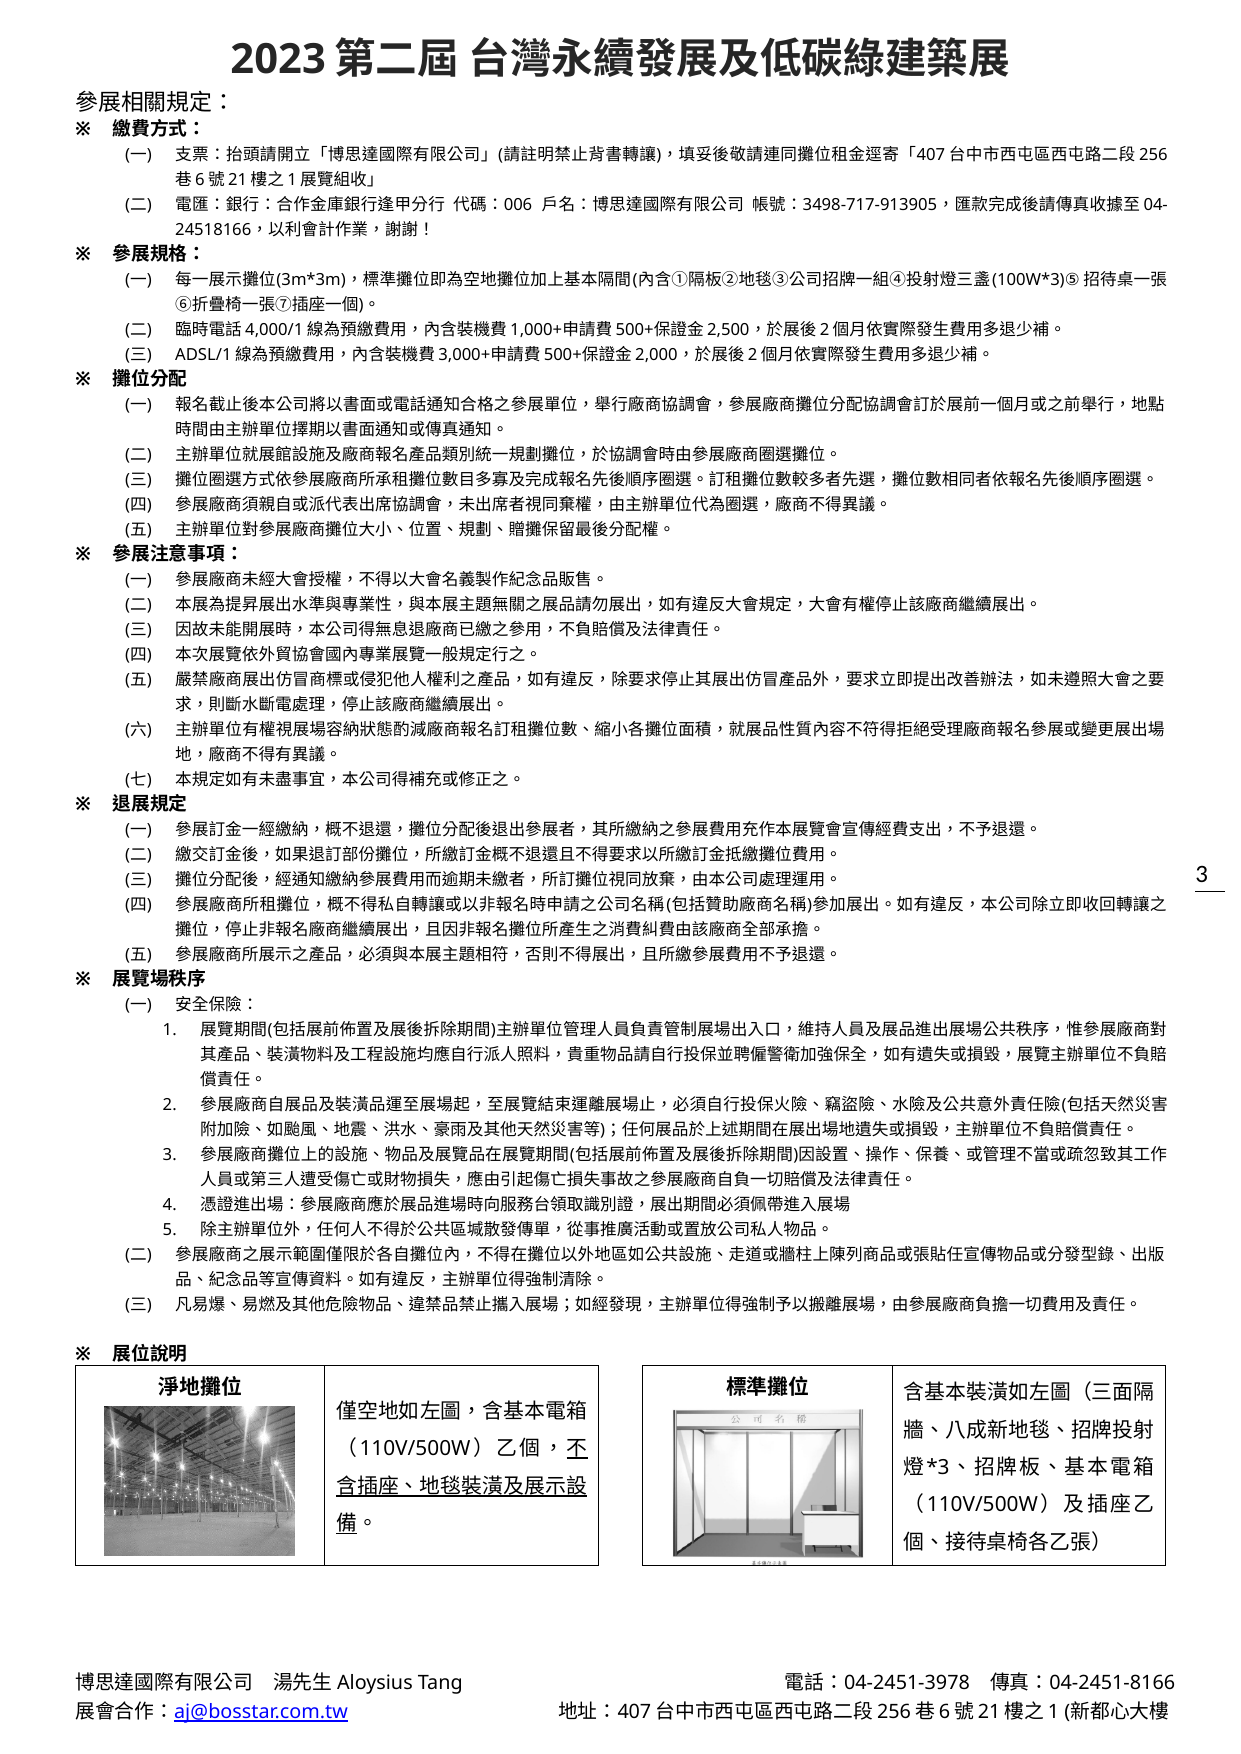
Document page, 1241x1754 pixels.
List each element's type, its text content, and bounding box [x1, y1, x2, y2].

list 參展廠商攤位上的設施、物品及展覽品在展覽期間(包括展前佈置及展後拆除期間)因設置、操作、保養、或管理不當或疏忽致其工作人員或第三人遭受傷亡或財物損失，應由引起傷亡損失事故之參展廠商自負一切賠償及法律責任。 [162, 1140, 1168, 1190]
list 參展注意事項： [75, 540, 1168, 565]
list 參展廠商須親自或派代表出席協調會，未出席者視同棄權，由主辦單位代為圈選，廠商不得異議。 [125, 490, 1168, 515]
list 每一展示攤位(3m*3m)，標準攤位即為空地攤位加上基本隔間(內含①隔板②地毯③公司招牌一組④投射燈三盞(100W*3)⑤招待桌一張⑥折疊椅一張⑦插座一個)。 [125, 265, 1168, 315]
list 攤位分配後，經通知繳納參展費用而逾期未繳者，所訂攤位視同放棄，由本公司處理運用。 [125, 865, 1168, 890]
list 參展廠商所租攤位，概不得私自轉讓或以非報名時申請之公司名稱(包括贊助廠商名稱)參加展出。如有違反，本公司除立即收回轉讓之攤位，停止非報名廠商繼續展出，且因非報名攤位所產生之消費糾費由該廠商全部承擔。 [125, 890, 1168, 940]
list 參展訂金一經繳納，概不退還，攤位分配後退出參展者，其所繳納之參展費用充作本展覽會宣傳經費支出，不予退還。 [125, 815, 1168, 840]
list 嚴禁廠商展出仿冒商標或侵犯他人權利之產品，如有違反，除要求停止其展出仿冒產品外，要求立即提出改善辦法，如未遵照大會之要求，則斷水斷電處理，停止該廠商繼續展出。 [125, 665, 1168, 715]
list 臨時電話4,000/1線為預繳費用，內含裝機費1,000+申請費500+保證金2,500，於展後2個月依實際發生費用多退少補。 [125, 315, 1168, 340]
table_cell 含基本裝潢如左圖（三面隔牆、八成新地毯、招牌投射燈*3、招牌板、基本電箱（110V/500W）及插座乙個、接待桌椅各乙張） [893, 1366, 1165, 1565]
list 主辦單位對參展廠商攤位大小、位置、規劃、贈攤保留最後分配權。 [125, 515, 1168, 540]
list 因故未能開展時，本公司得無息退廠商已繳之參用，不負賠償及法律責任。 [125, 615, 1168, 640]
table_header 僅空地如左圖，含基本電箱（110V/500W）乙個，不含插座、地毯裝潢及展示設備。 [325, 1366, 598, 1565]
list 攤位分配 [75, 365, 1168, 390]
list 攤位圈選方式依參展廠商所承租攤位數目多寡及完成報名先後順序圈選。訂租攤位數較多者先選，攤位數相同者依報名先後順序圈選。 [125, 465, 1168, 490]
list 主辦單位就展館設施及廠商報名產品類別統一規劃攤位，於協調會時由參展廠商圈選攤位。 [125, 440, 1168, 465]
list 安全保險： [125, 990, 1168, 1015]
list 繳費方式： [75, 115, 1168, 140]
list 支票：抬頭請開立「博思達國際有限公司」(請註明禁止背書轉讓)，填妥後敬請連同攤位租金逕寄「407台中市西屯區西屯路二段256巷6號21樓之1展覽組收」 [125, 140, 1168, 190]
list 參展廠商未經大會授權，不得以大會名義製作紀念品販售。 [125, 565, 1168, 590]
list 展覽場秩序 [75, 965, 1168, 990]
list 參展規格： [75, 240, 1168, 265]
list 參展廠商所展示之產品，必須與本展主題相符，否則不得展出，且所繳參展費用不予退還。 [125, 940, 1168, 965]
list 電匯：銀行：合作金庫銀行逢甲分行 代碼：006 戶名：博思達國際有限公司 帳號：3498-717-913905，匯款完成後請傳真收據至04-24518166，以利會計作業，謝謝！ [125, 190, 1168, 240]
list 凡易爆、易燃及其他危險物品、違禁品禁止攜入展場；如經發現，主辦單位得強制予以搬離展場，由參展廠商負擔一切費用及責任。 [125, 1290, 1168, 1340]
list 參展廠商自展品及裝潢品運至展場起，至展覽結束運離展場止，必須自行投保火險、竊盜險、水險及公共意外責任險(包括天然災害附加險、如颱風、地震、洪水、豪雨及其他天然災害等)；任何展品於上述期間在展出場地遺失或損毀，主辦單位不負賠償責任。 [162, 1090, 1168, 1140]
list 本展為提昇展出水準與專業性，與本展主題無關之展品請勿展出，如有違反大會規定，大會有權停止該廠商繼續展出。 [125, 590, 1168, 615]
list 報名截止後本公司將以書面或電話通知合格之參展單位，舉行廠商協調會，參展廠商攤位分配協調會訂於展前一個月或之前舉行，地點時間由主辦單位擇期以書面通知或傳真通知。 [125, 390, 1168, 440]
list 本規定如有未盡事宜，本公司得補充或修正之。 [125, 765, 1168, 790]
list 繳交訂金後，如果退訂部份攤位，所繳訂金概不退還且不得要求以所繳訂金抵繳攤位費用。 [125, 840, 1168, 865]
list ADSL/1線為預繳費用，內含裝機費3,000+申請費500+保證金2,000，於展後2個月依實際發生費用多退少補。 [125, 340, 1168, 365]
list 憑證進出場：參展廠商應於展品進場時向服務台領取識別證，展出期間必須佩帶進入展場 [162, 1190, 1168, 1215]
list 展位說明 [75, 1340, 1168, 1365]
list 本次展覽依外貿協會國內專業展覽一般規定行之。 [125, 640, 1168, 665]
list 除主辦單位外，任何人不得於公共區堿散發傳單，從事推廣活動或置放公司私人物品。 [162, 1215, 1168, 1240]
table_header 淨地攤位 [76, 1366, 324, 1565]
list 展覽期間(包括展前佈置及展後拆除期間)主辦單位管理人員負責管制展場出入口，維持人員及展品進出展場公共秩序，惟參展廠商對其產品、裝潢物料及工程設施均應自行派人照料，貴重物品請自行投保並聘僱警衛加強保全，如有遺失或損毀，展覽主辦單位不負賠償責任。 [162, 1015, 1168, 1090]
list 退展規定 [75, 790, 1168, 815]
list 參展廠商之展示範圍僅限於各自攤位內，不得在攤位以外地區如公共設施、走道或牆柱上陳列商品或張貼任宣傳物品或分發型錄、出版品、紀念品等宣傳資料。如有違反，主辦單位得強制清除。 [125, 1240, 1168, 1290]
text 參展相關規定： [75, 90, 1168, 115]
table_cell 標準攤位 [643, 1366, 892, 1565]
list 主辦單位有權視展場容納狀態酌減廠商報名訂租攤位數、縮小各攤位面積，就展品性質內容不符得拒絕受理廠商報名參展或變更展出場地，廠商不得有異議。 [125, 715, 1168, 765]
